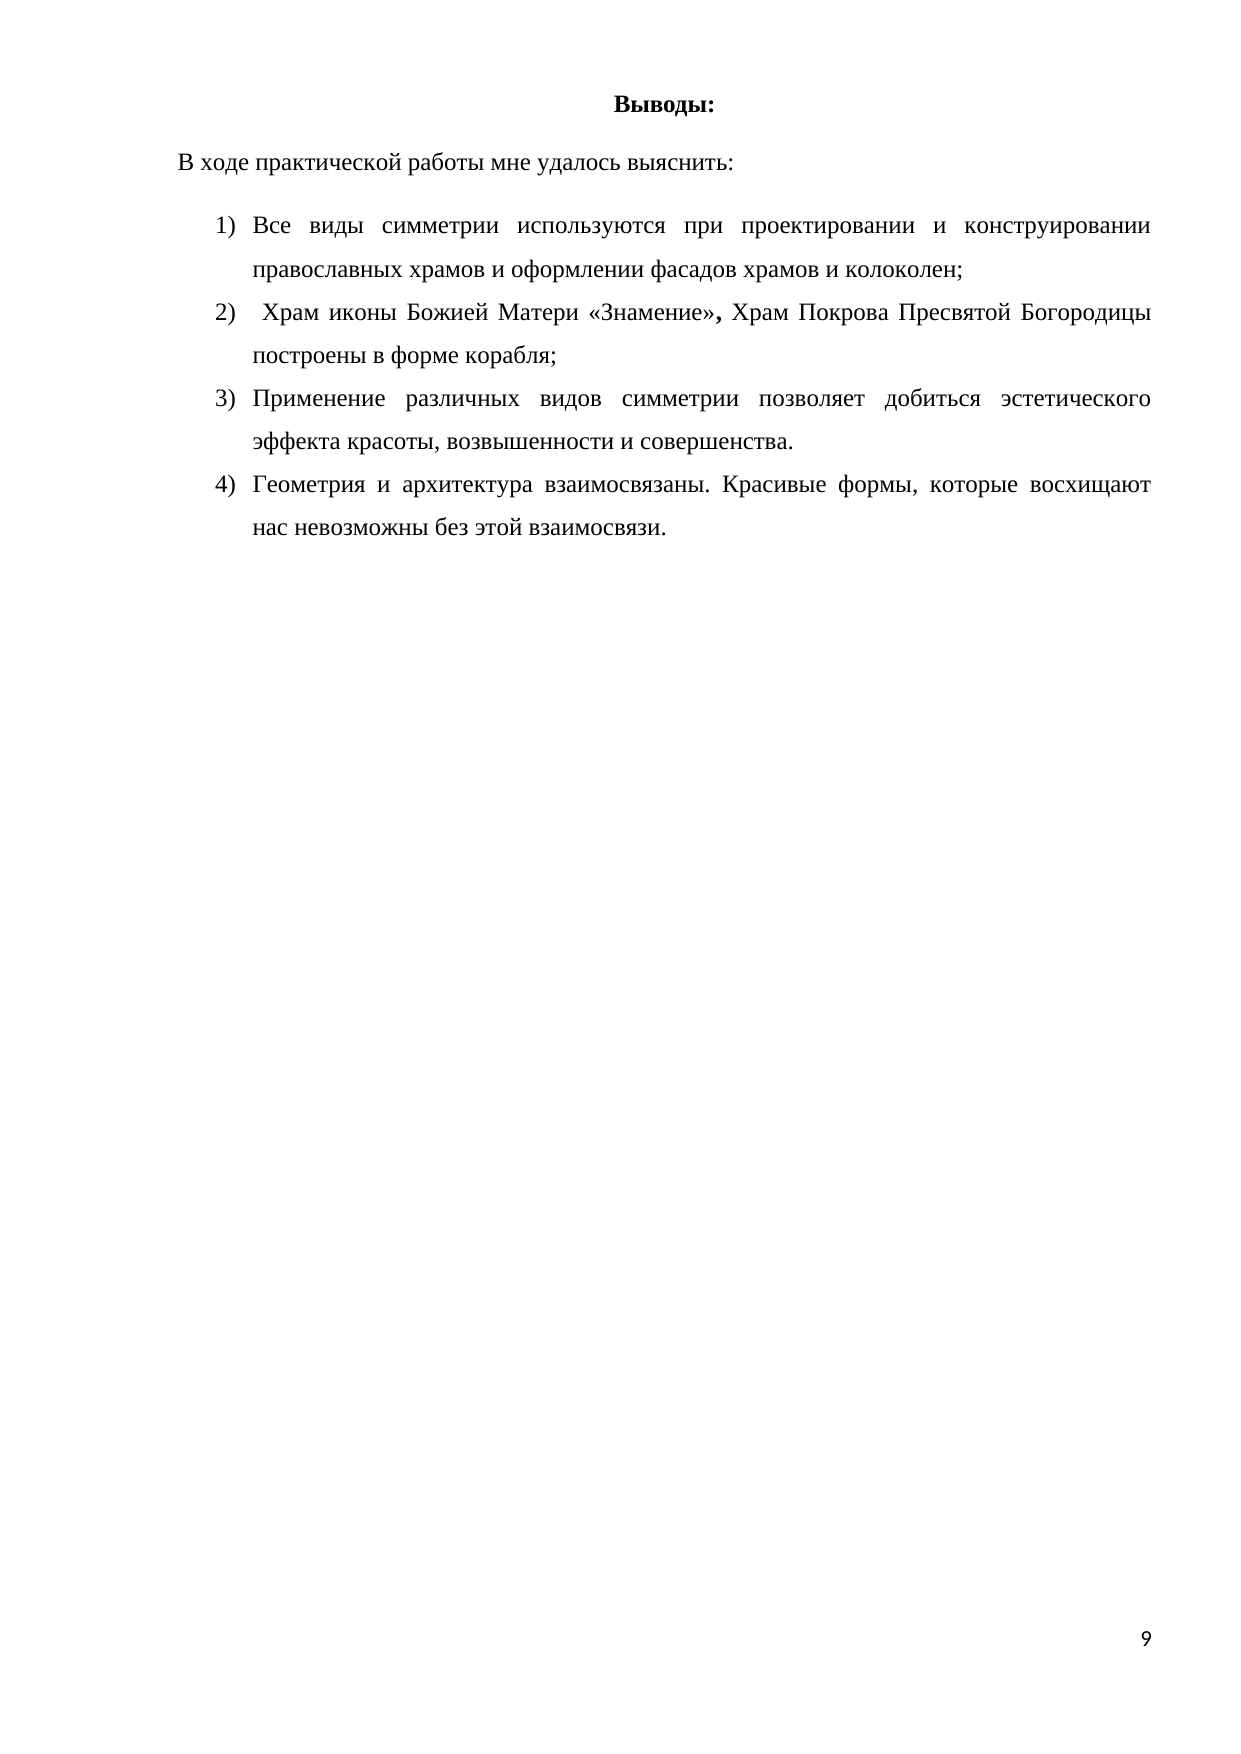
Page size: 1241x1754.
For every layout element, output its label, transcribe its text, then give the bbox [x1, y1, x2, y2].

list Все виды симметрии используются при проектировании и конструировании православных храмов и оформлении фасадов храмов и колоколен; [215, 211, 1152, 282]
text В ходе практической работы мне удалось выяснить: [177, 147, 1152, 175]
subtitle Выводы: [177, 89, 1152, 117]
list Применение различных видов симметрии позволяет добиться эстетического эффекта красоты, возвышенности и совершенства. [215, 383, 1152, 455]
list Храм иконы Божией Матери «Знамение», Храм Покрова Пресвятой Богородицы построены в форме корабля; [215, 297, 1152, 369]
list Геометрия и архитектура взаимосвязаны. Красивые формы, которые восхищают нас невозможны без этой взаимосвязи. [215, 469, 1152, 541]
